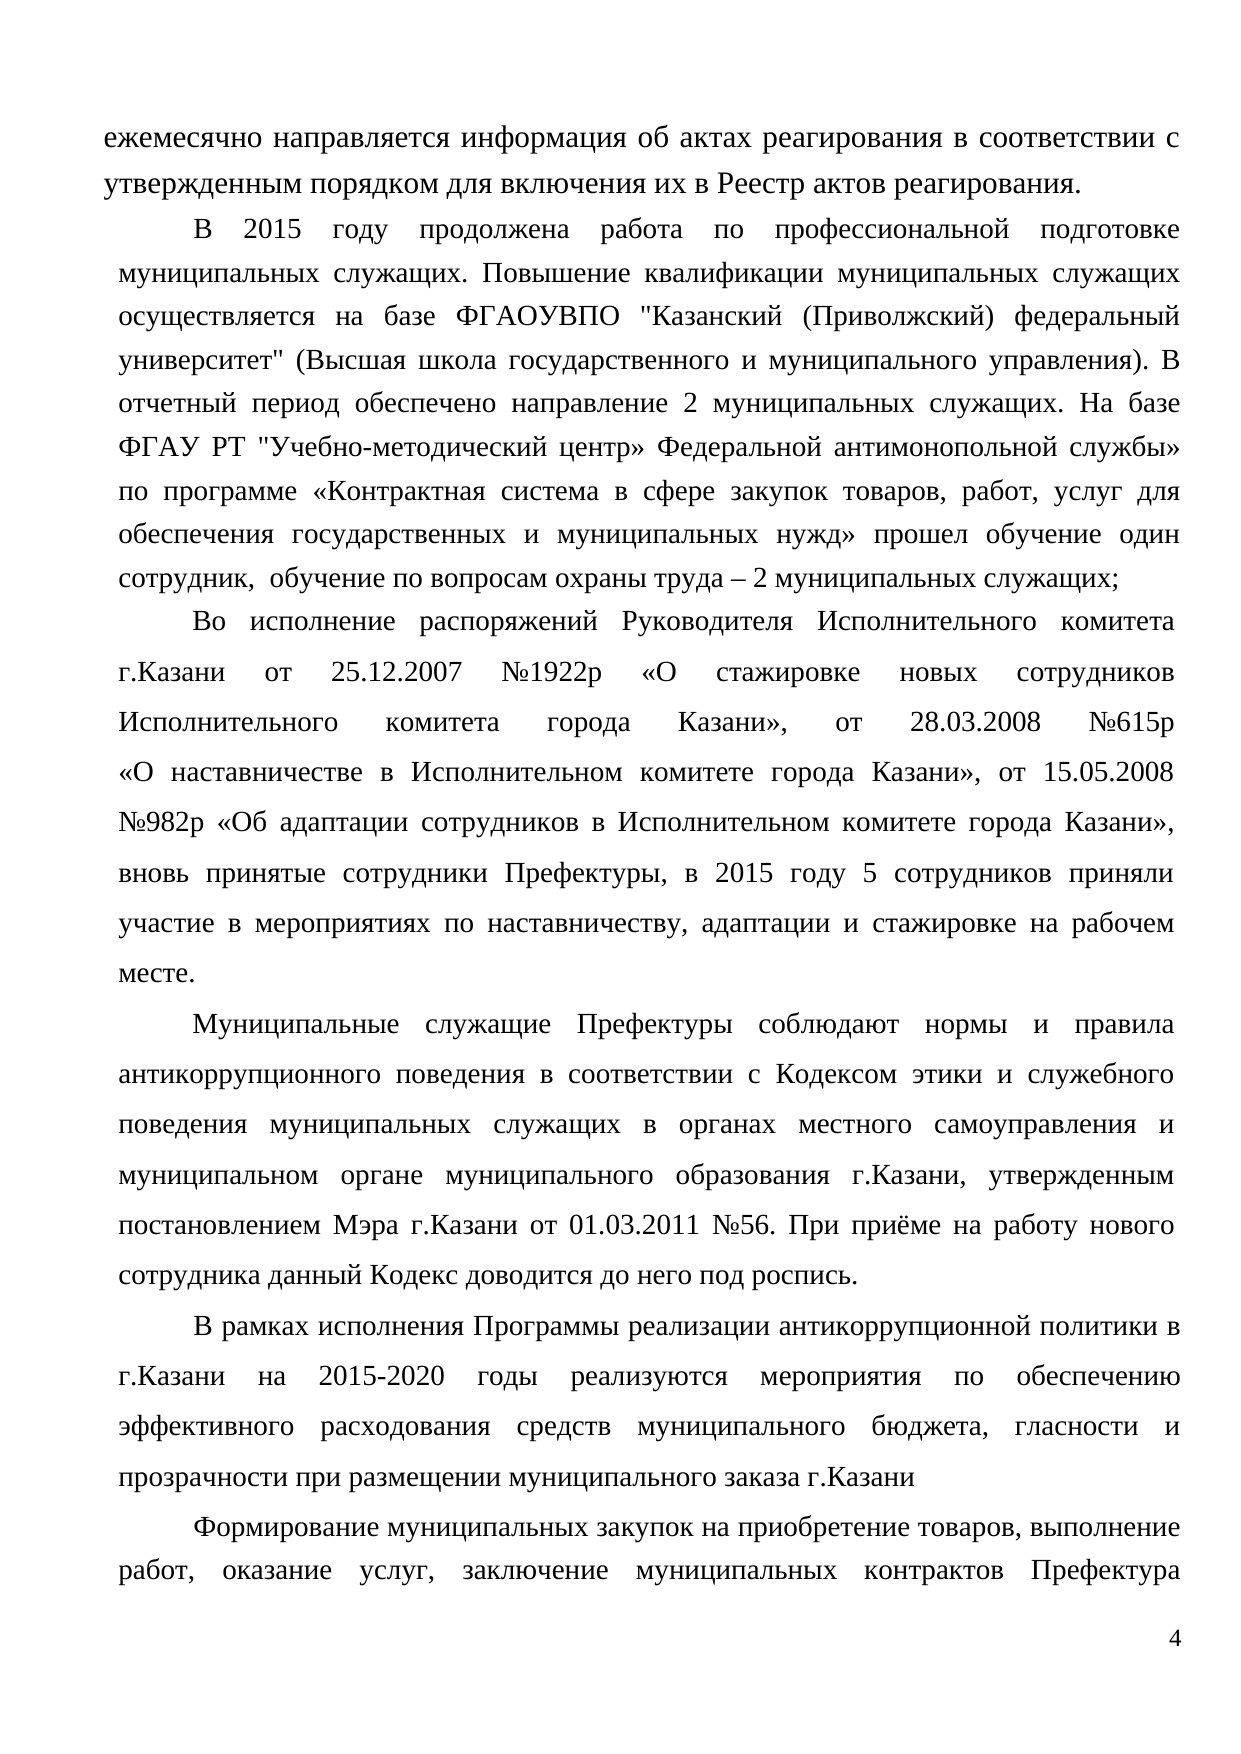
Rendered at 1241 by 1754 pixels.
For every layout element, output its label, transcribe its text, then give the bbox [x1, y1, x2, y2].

text В 2015 году продолжена работа по профессиональной подготовке муниципальных служащих. Повышение квалификации муниципальных служащих осуществляется на базе ФГАОУВПО "Казанский (Приволжский) федеральный университет" (Высшая школа государственного и муниципального управления). В отчетный период обеспечено направление 2 муниципальных служащих. На базе ФГАУ РТ "Учебно-методический центр» Федеральной антимонопольной службы» по программе «Контрактная система в сфере закупок товаров, работ, услуг для обеспечения государственных и муниципальных нужд» прошел обучение один сотрудник, обучение по вопросам охраны труда – 2 муниципальных служащих; [118, 211, 1181, 593]
text Во исполнение распоряжений Руководителя Исполнительного комитета г.Казани от 25.12.2007 №1922р «О стажировке новых сотрудников Исполнительного комитета города Казани», от 28.03.2008 №615р «О наставничестве в Исполнительном комитете города Казани», от 15.05.2008 №982р «Об адаптации сотрудников в Исполнительном комитете города Казани», вновь принятые сотрудники Префектуры, в 2015 году 5 сотрудников приняли участие в мероприятиях по наставничеству, адаптации и стажировке на рабочем месте. [118, 603, 1175, 989]
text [103, 118, 1181, 201]
text Муниципальные служащие Префектуры соблюдают нормы и правила антикоррупционного поведения в соответствии с Кодексом этики и служебного поведения муниципальных служащих в органах местного самоуправления и муниципальном органе муниципального образования г.Казани, утвержденным постановлением Мэра г.Казани от 01.03.2011 №56. При приёме на работу нового сотрудника данный Кодекс доводится до него под роспись. [118, 1006, 1175, 1291]
text В рамках исполнения Программы реализации антикоррупционной политики в г.Казани на 2015-2020 годы реализуются мероприятия по обеспечению эффективного расходования средств муниципального бюджета, гласности и прозрачности при размещении муниципального заказа г.Казани [118, 1308, 1181, 1492]
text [118, 1509, 1181, 1586]
